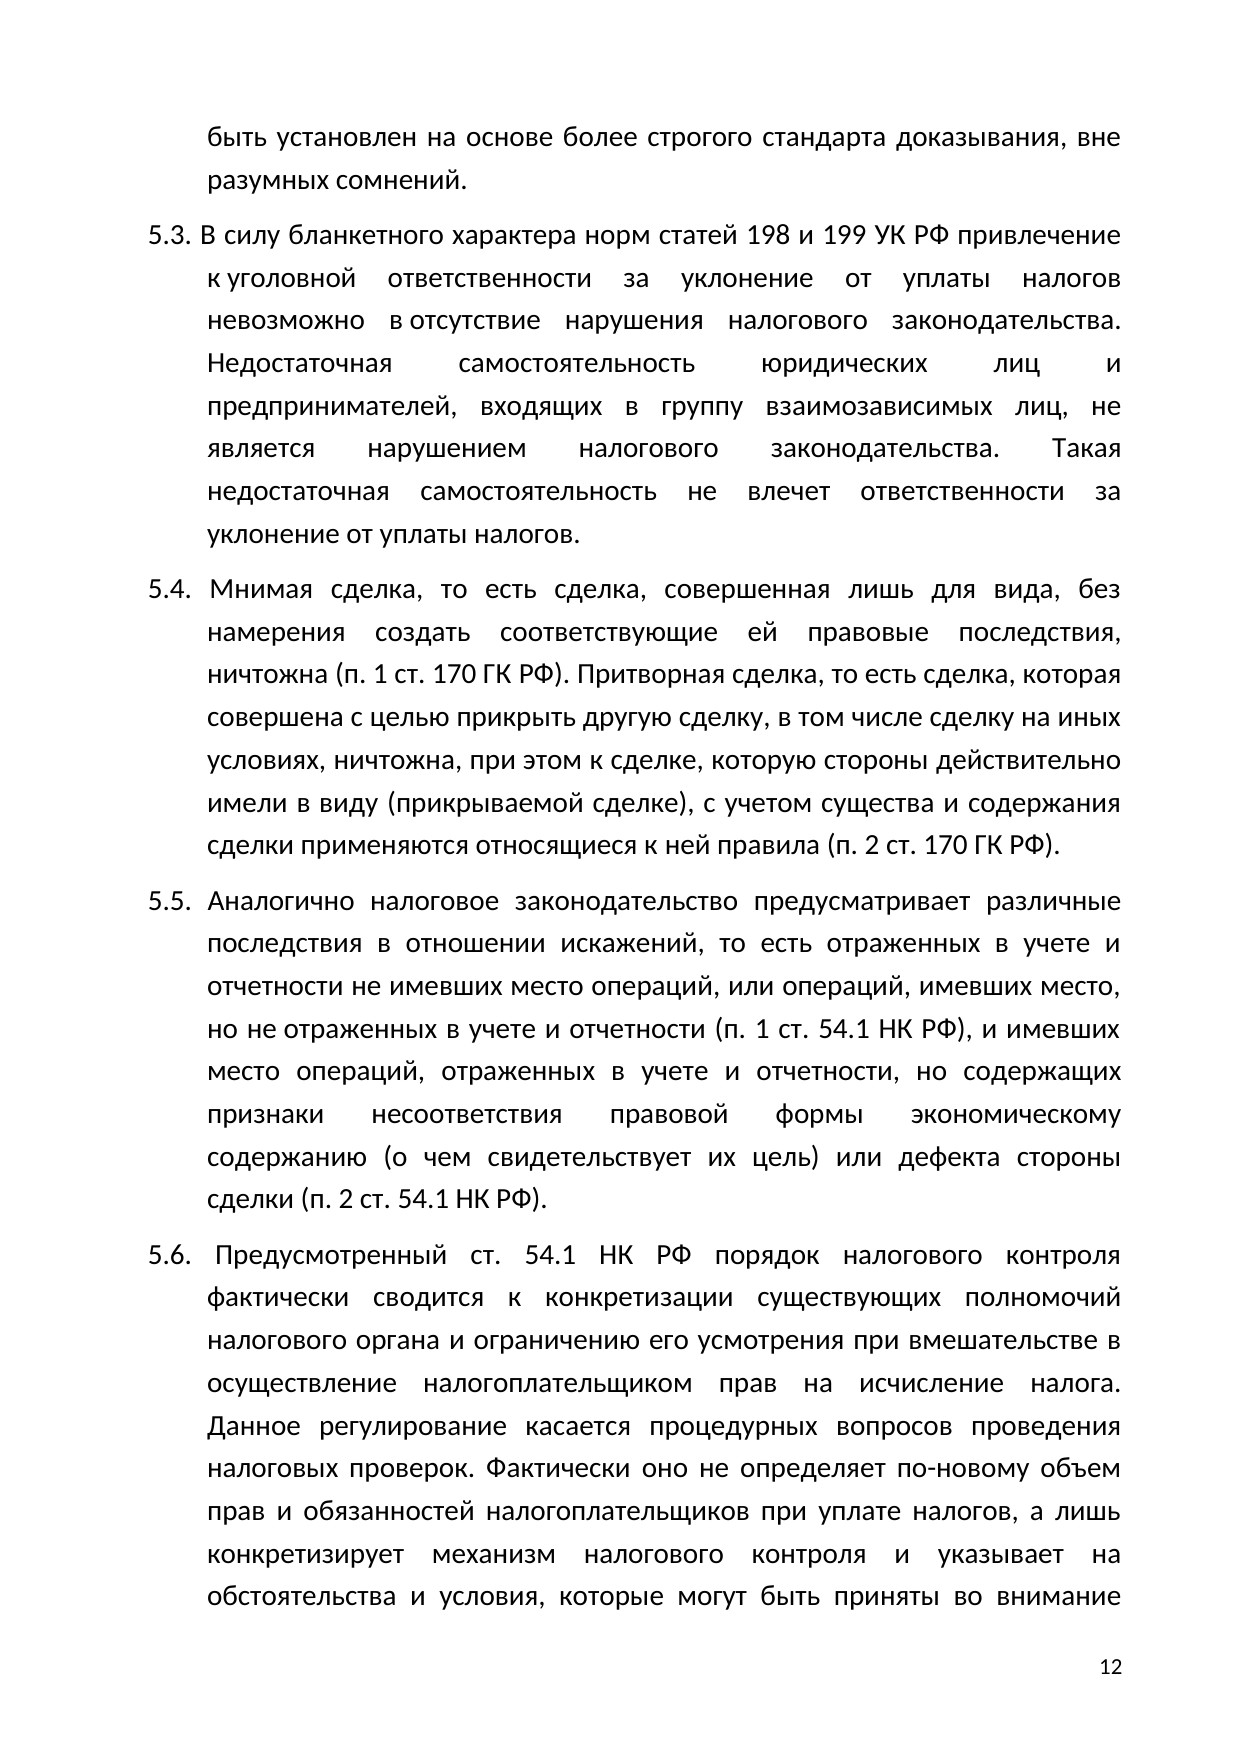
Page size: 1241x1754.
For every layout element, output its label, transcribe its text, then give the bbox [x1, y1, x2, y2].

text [148, 118, 1122, 196]
text 5.3. В силу бланкетного характера норм статей 198 и 199 УК РФ привлечение к уголовной ответственности за уклонение от уплаты налогов невозможно в отсутствие нарушения налогового законодательства. Недостаточная самостоятельность юридических лиц и предпринимателей, входящих в группу взаимозависимых лиц, не является нарушением налогового законодательства. Такая недостаточная самостоятельность не влечет ответственности за уклонение от уплаты налогов. [148, 216, 1122, 551]
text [148, 1236, 1122, 1613]
text 5.5. Аналогично налоговое законодательство предусматривает различные последствия в отношении искажений, то есть отраженных в учете и отчетности не имевших место операций, или операций, имевших место, но не отраженных в учете и отчетности (п. 1 ст. 54.1 НК РФ), и имевших место операций, отраженных в учете и отчетности, но содержащих признаки несоответствия правовой формы экономическому содержанию (о чем свидетельствует их цель) или дефекта стороны сделки (п. 2 ст. 54.1 НК РФ). [148, 882, 1122, 1216]
text 5.4. Мнимая сделка, то есть сделка, совершенная лишь для вида, без намерения создать соответствующие ей правовые последствия, ничтожна (п. 1 ст. 170 ГК РФ). Притворная сделка, то есть сделка, которая совершена с целью прикрыть другую сделку, в том числе сделку на иных условиях, ничтожна, при этом к сделке, которую стороны действительно имели в виду (прикрываемой сделке), с учетом существа и содержания сделки применяются относящиеся к ней правила (п. 2 ст. 170 ГК РФ). [148, 570, 1122, 862]
